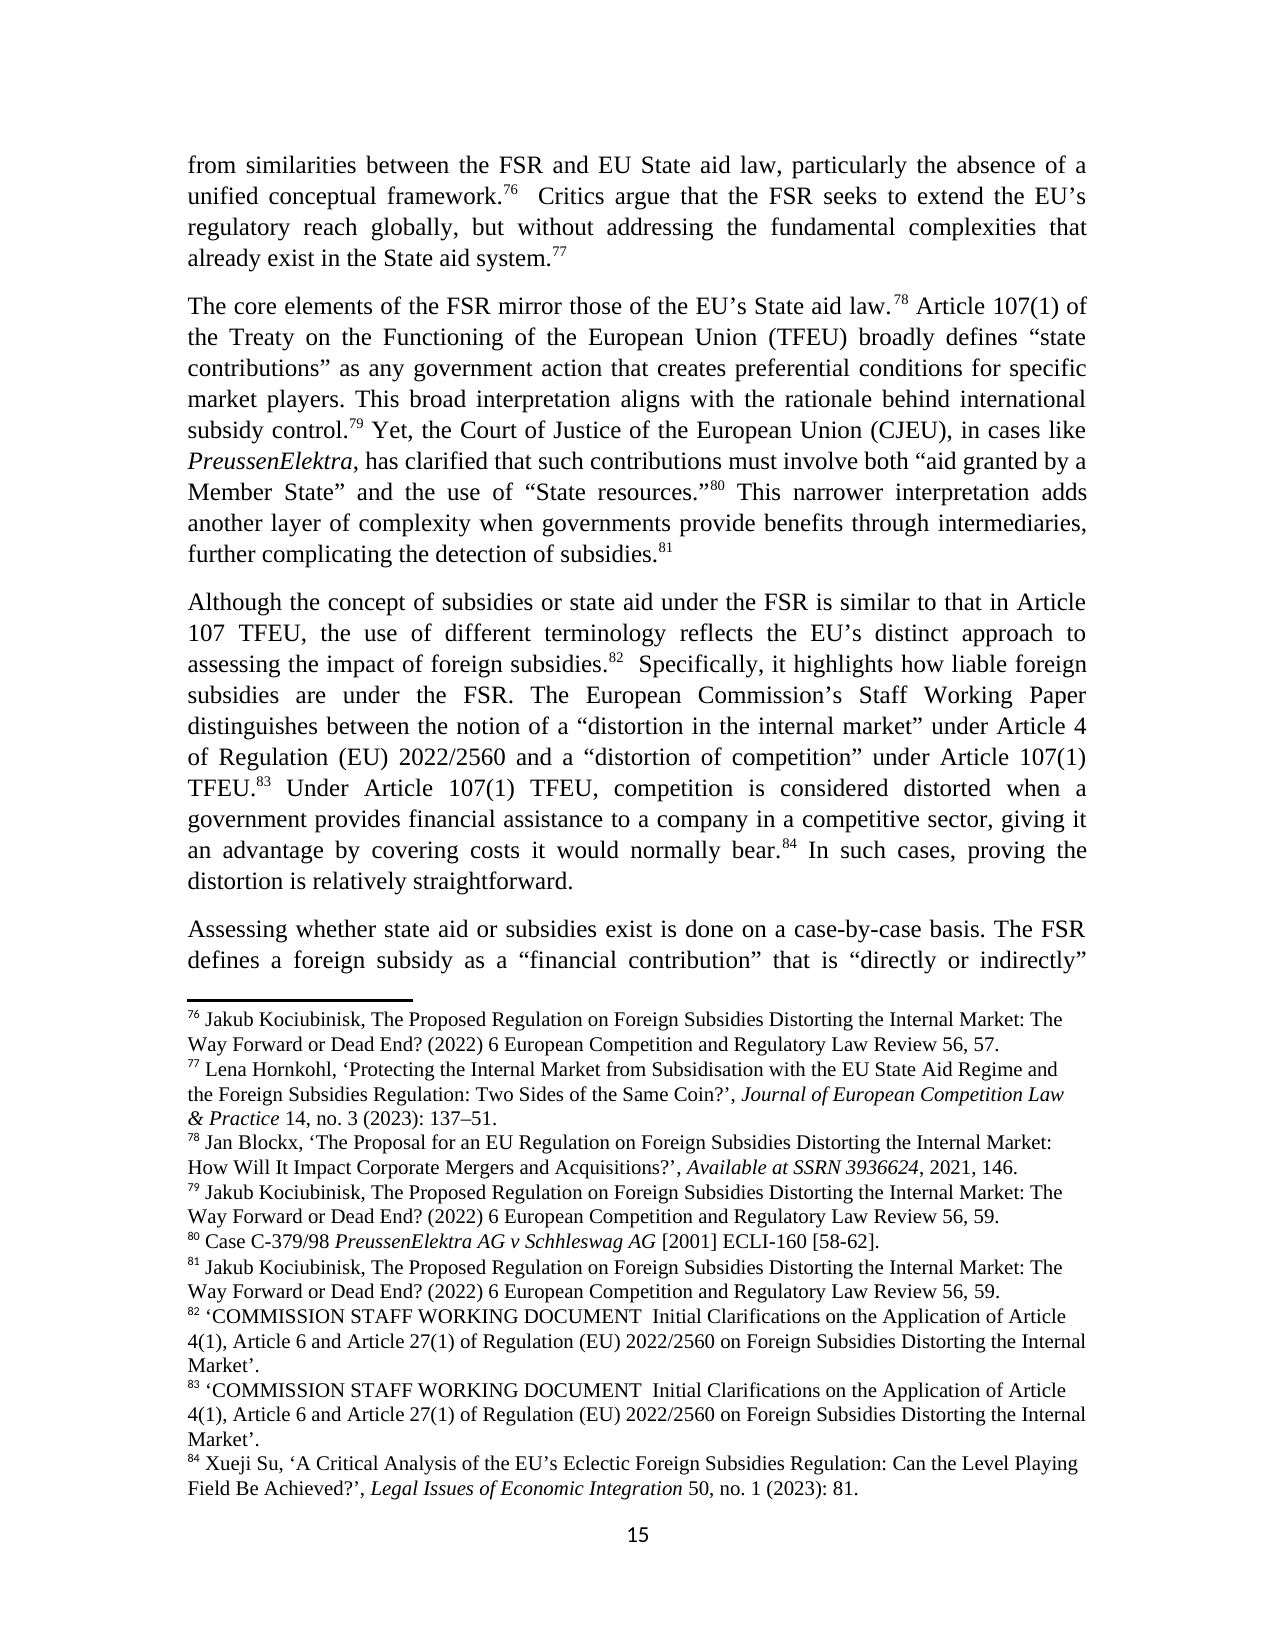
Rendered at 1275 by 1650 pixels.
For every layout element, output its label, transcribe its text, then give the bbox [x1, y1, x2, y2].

text The core elements of the FSR mirror those of the EU’s State aid law. Article 107(1) of the Treaty on the Functioning of the European Union (TFEU) broadly defines “state contributions” as any government action that creates preferential conditions for specific market players. This broad interpretation aligns with the rationale behind international subsidy control. Yet, the Court of Justice of the European Union (CJEU), in cases like PreussenElektra, has clarified that such contributions must involve both “aid granted by a Member State” and the use of “State resources.” This narrower interpretation adds another layer of complexity when governments provide benefits through intermediaries, further complicating the detection of subsidies. [187, 291, 1087, 568]
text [187, 150, 1087, 272]
text Although the concept of subsidies or state aid under the FSR is similar to that in Article 107 TFEU, the use of different terminology reflects the EU’s distinct approach to assessing the impact of foreign subsidies. Specifically, it highlights how liable foreign subsidies are under the FSR. The European Commission’s Staff Working Paper distinguishes between the notion of a “distortion in the internal market” under Article 4 of Regulation (EU) 2022/2560 and a “distortion of competition” under Article 107(1) TFEU. Under Article 107(1) TFEU, competition is considered distorted when a government provides financial assistance to a company in a competitive sector, giving it an advantage by covering costs it would normally bear. In such cases, proving the distortion is relatively straightforward. [187, 587, 1087, 895]
